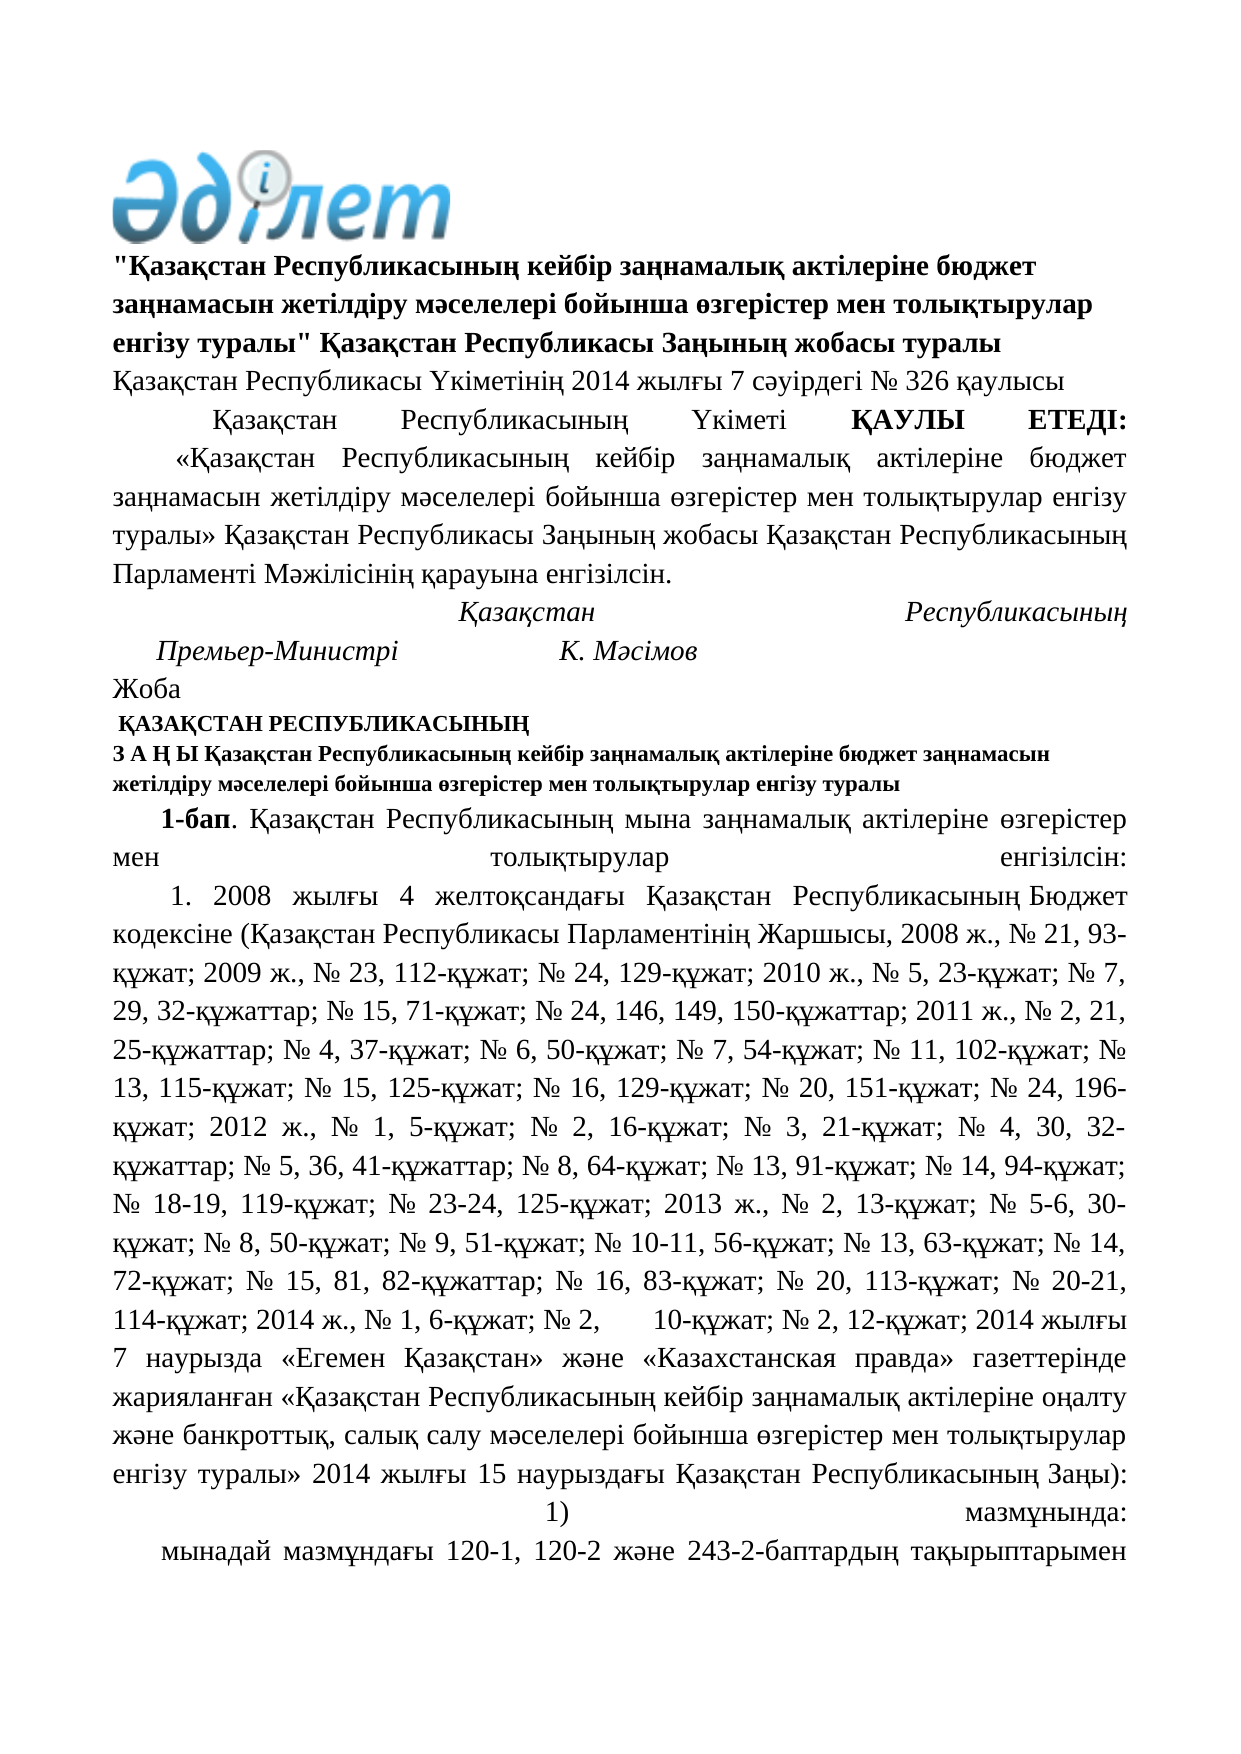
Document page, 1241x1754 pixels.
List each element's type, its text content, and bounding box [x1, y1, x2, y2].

text Қазақстан Республикасының Үкіметі ҚАУЛЫ ЕТЕДІ: «Қазақстан Республикасының кейбір заңнамалық актілеріне бюджет заңнамасын жетілдіру мәселелері бойынша өзгерістер мен толықтырулар енгізу туралы» Қазақстан Республикасы Заңының жобасы Қазақстан Республикасының Парламенті Мәжілісінің қарауына енгізілсін. [112, 402, 1128, 589]
picture [112, 150, 451, 244]
text Қазақстан Республикасы Үкіметінің 2014 жылғы 7 сәуірдегі № 326 қаулысы [112, 363, 1128, 397]
text ҚАЗАҚСТАН РЕСПУБЛИКАСЫНЫҢ З А Ң Ы Қазақстан Республикасының кейбiр заңнамалық актiлерiне бюджет заңнамасын жетiлдiру мәселелері бойынша өзгерiстер мен толықтырулар енгiзу туралы [112, 710, 1128, 797]
text Жоба [112, 672, 1128, 705]
text "Қазақстан Республикасының кейбір заңнамалық актілеріне бюджет заңнамасын жетілдіру мәселелері бойынша өзгерістер мен толықтырулар енгізу туралы" Қазақстан Республикасы Заңының жобасы туралы [112, 248, 1128, 358]
text Қазақстан Республикасының Премьер-Министрі К. Мәсімов [112, 594, 1128, 667]
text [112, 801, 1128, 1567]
